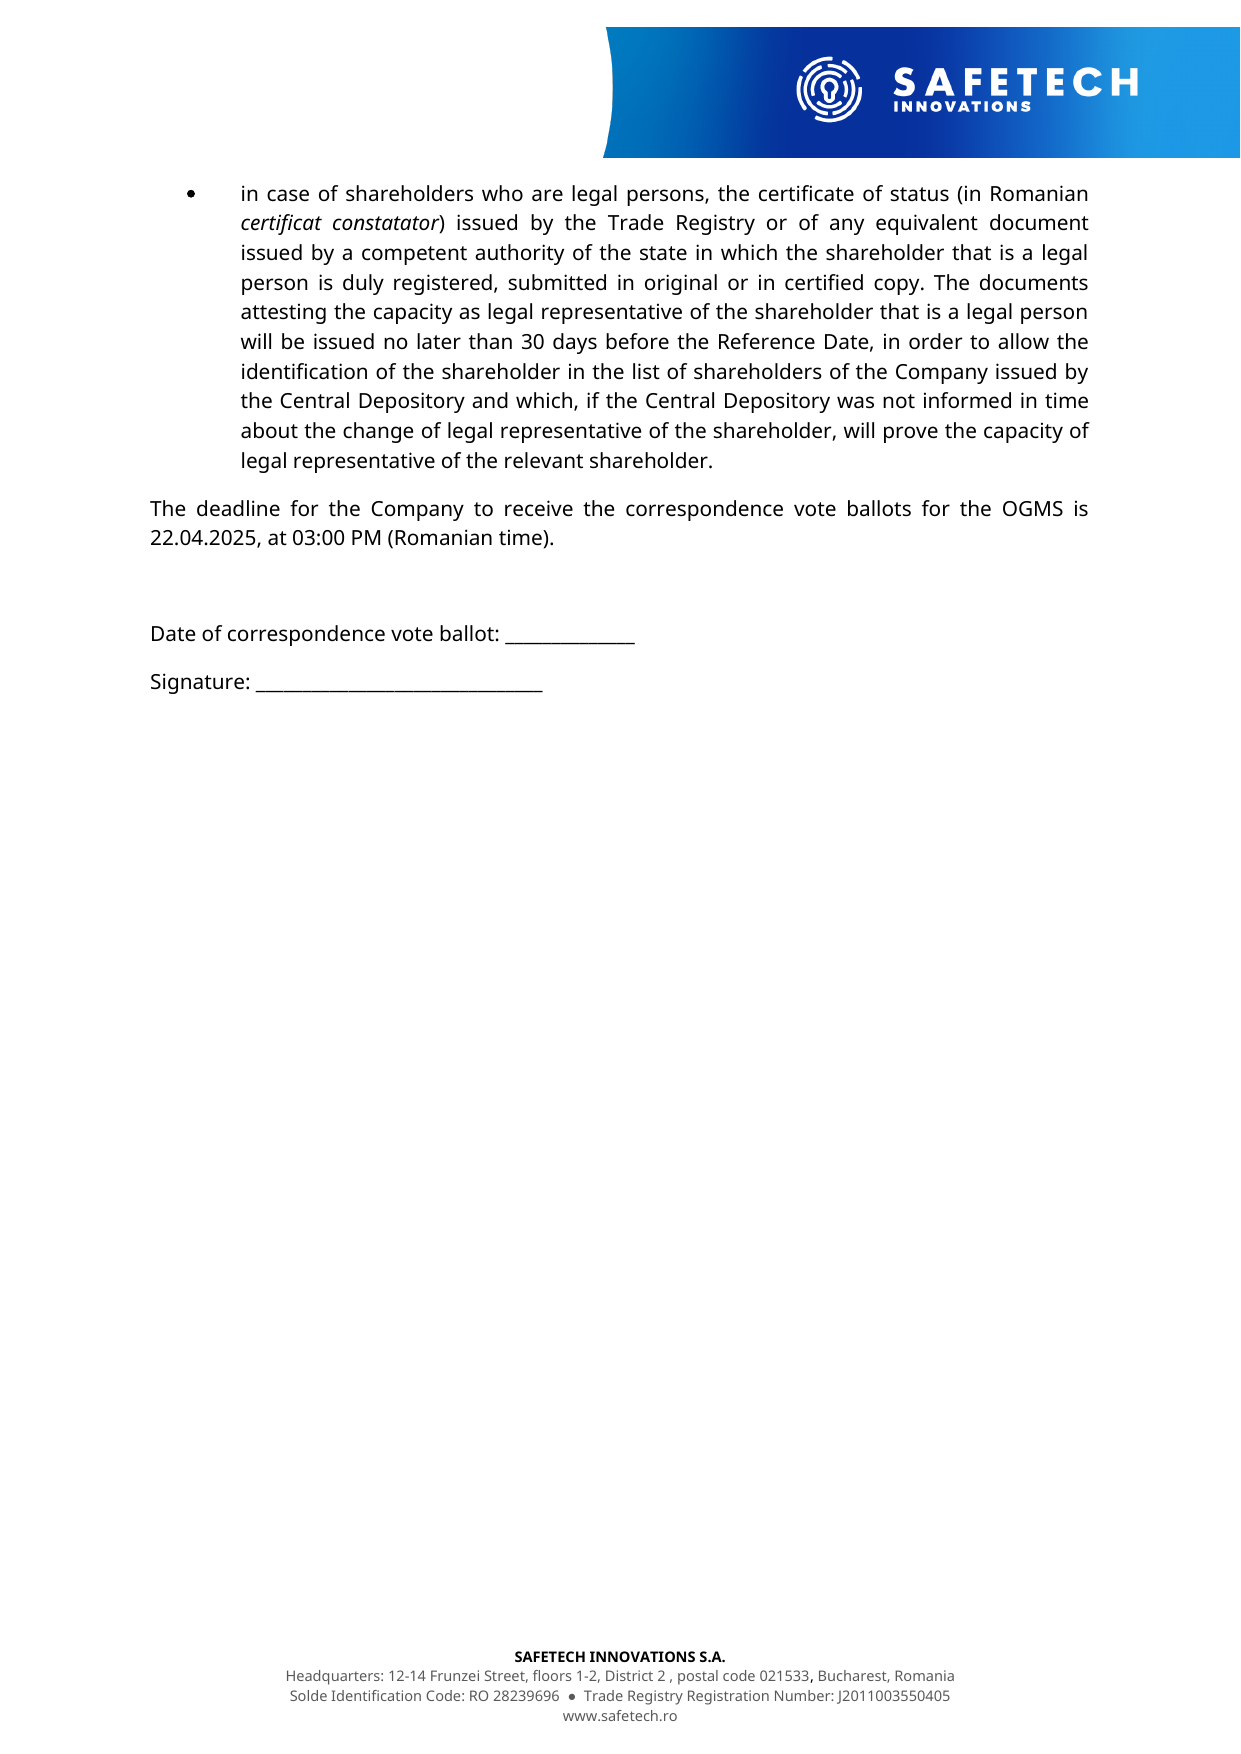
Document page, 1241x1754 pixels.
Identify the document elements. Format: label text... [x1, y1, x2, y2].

picture [113, 0, 1241, 206]
text Signature: _______________________________ [150, 666, 1090, 696]
text The deadline for the Company to receive the correspondence vote ballots for the OGMS is 22.04.2025, at 03:00 PM (Romanian time). [150, 492, 1090, 552]
list in case of shareholders who are legal persons, the certificate of status (in Romanian certificat constatator) issued by the Trade Registry or of any equivalent document issued by a competent authority of the state in which the shareholder that is a legal person is duly registered, submitted in original or in certified copy. The documents attesting the capacity as legal representative of the shareholder that is a legal person will be issued no later than 30 days before the Reference Date, in order to allow the identification of the shareholder in the list of shareholders of the Company issued by the Central Depository and which, if the Central Depository was not informed in time about the change of legal representative of the shareholder, will prove the capacity of legal representative of the relevant shareholder. [187, 177, 1090, 474]
text Date of correspondence vote ballot: ______________ [150, 618, 1090, 648]
